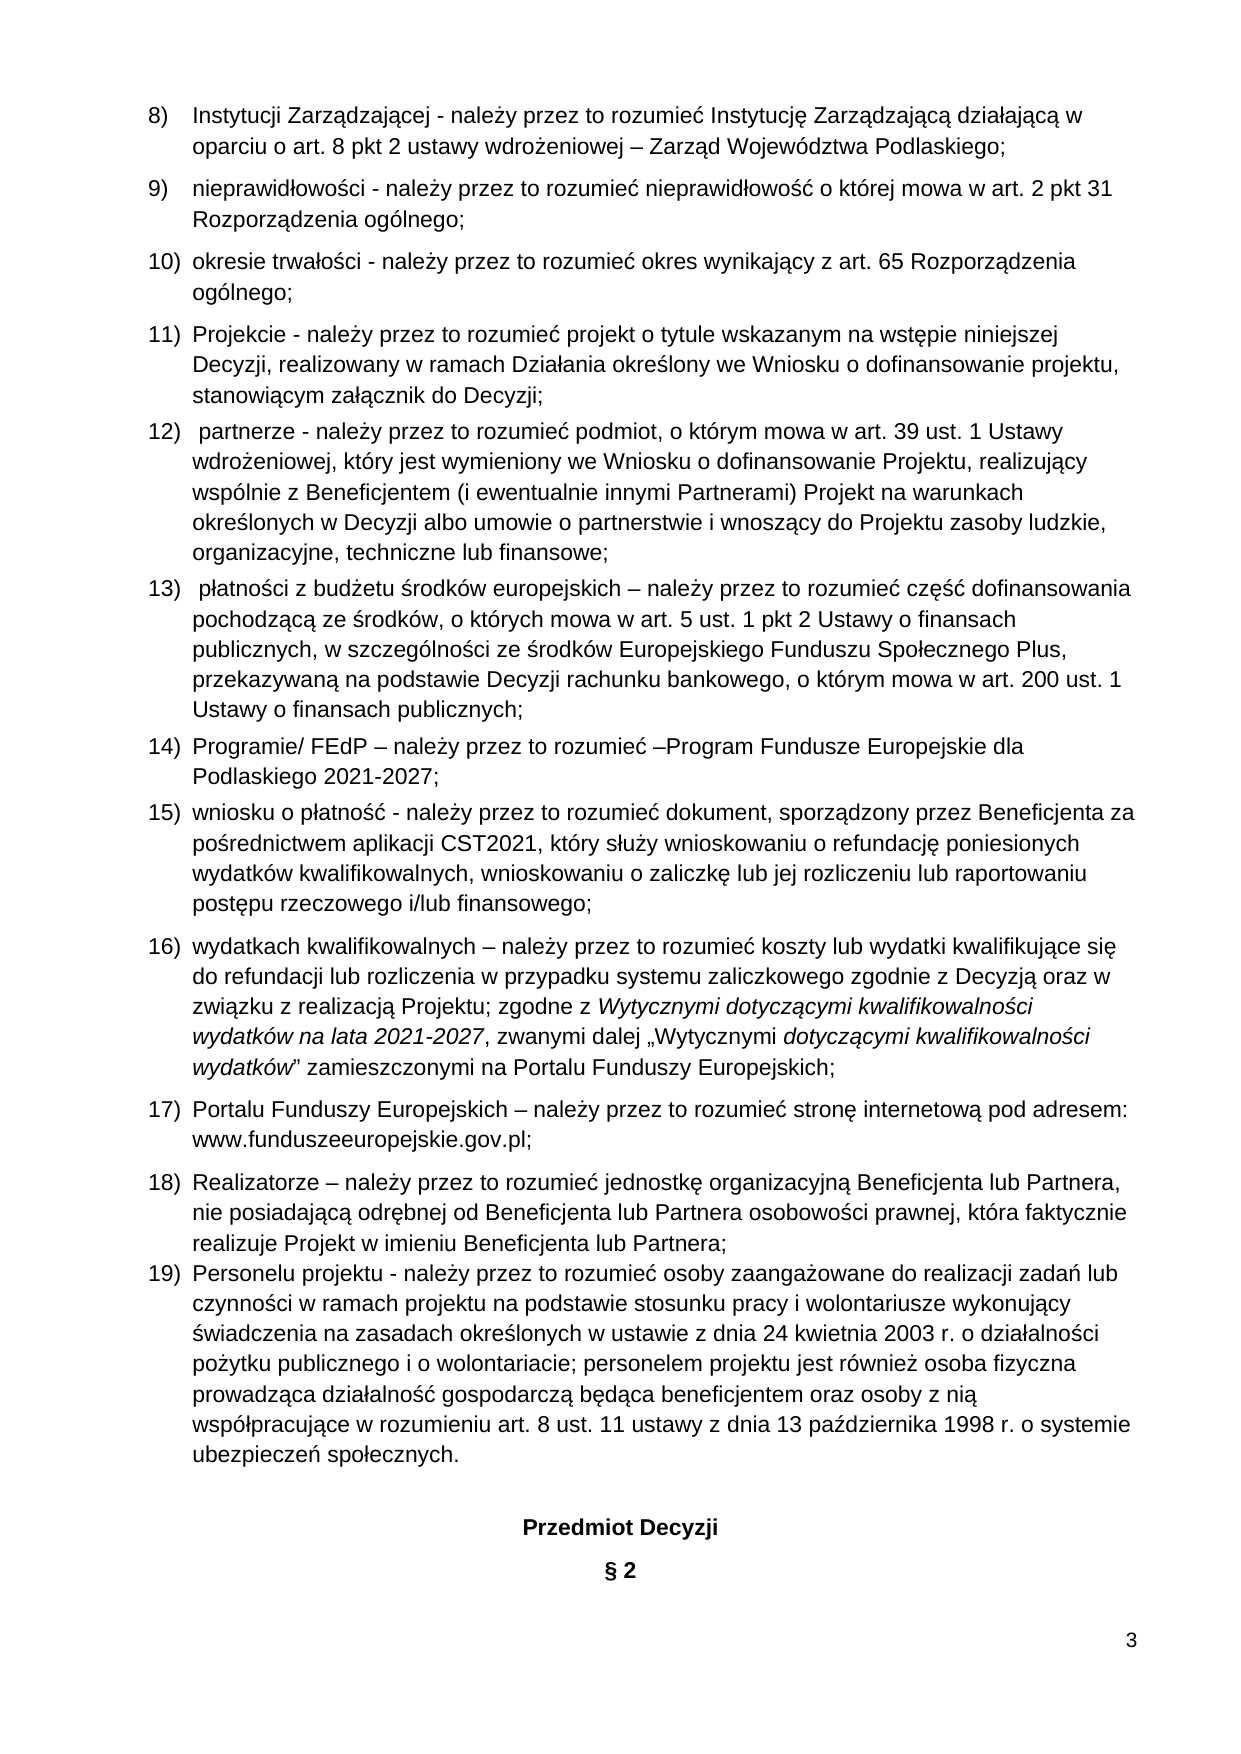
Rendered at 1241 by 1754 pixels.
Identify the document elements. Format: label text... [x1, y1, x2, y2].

text § 2 [103, 1557, 1137, 1583]
list nieprawidłowości - należy przez to rozumieć nieprawidłowość o której mowa w art. 2 pkt 31 Rozporządzenia ogólnego; [148, 175, 1137, 232]
list okresie trwałości - należy przez to rozumieć okres wynikający z art. 65 Rozporządzenia ogólnego; [148, 248, 1137, 305]
text Przedmiot Decyzji [103, 1514, 1137, 1540]
list Personelu projektu - należy przez to rozumieć osoby zaangażowane do realizacji zadań lub czynności w ramach projektu na podstawie stosunku pracy i wolontariusze wykonujący świadczenia na zasadach określonych w ustawie z dnia 24 kwietnia 2003 r. o działalności pożytku publicznego i o wolontariacie; personelem projektu jest również osoba fizyczna prowadząca działalność gospodarczą będąca beneficjentem oraz osoby z nią współpracujące w rozumieniu art. 8 ust. 11 ustawy z dnia 13 października 1998 r. o systemie ubezpieczeń społecznych. [148, 1260, 1137, 1467]
list Programie/ FEdP – należy przez to rozumieć –Program Fundusze Europejskie dla Podlaskiego 2021-2027; [148, 733, 1137, 789]
list Portalu Funduszy Europejskich – należy przez to rozumieć stronę internetową pod adresem: www.funduszeeuropejskie.gov.pl; [148, 1096, 1137, 1153]
list Instytucji Zarządzającej - należy przez to rozumieć Instytucję Zarządzającą działającą w oparciu o art. 8 pkt 2 ustawy wdrożeniowej – Zarząd Województwa Podlaskiego; [148, 102, 1137, 159]
list Projekcie - należy przez to rozumieć projekt o tytule wskazanym na wstępie niniejszej Decyzji, realizowany w ramach Działania określony we Wniosku o dofinansowanie projektu, stanowiącym załącznik do Decyzji; [148, 321, 1137, 408]
list płatności z budżetu środków europejskich – należy przez to rozumieć część dofinansowania pochodzącą ze środków, o których mowa w art. 5 ust. 1 pkt 2 Ustawy o finansach publicznych, w szczególności ze środków Europejskiego Funduszu Społecznego Plus, przekazywaną na podstawie Decyzji rachunku bankowego, o którym mowa w art. 200 ust. 1 Ustawy o finansach publicznych; [148, 575, 1137, 723]
list partnerze - należy przez to rozumieć podmiot, o którym mowa w art. 39 ust. 1 Ustawy wdrożeniowej, który jest wymieniony we Wniosku o dofinansowanie Projektu, realizujący wspólnie z Beneficjentem (i ewentualnie innymi Partnerami) Projekt na warunkach określonych w Decyzji albo umowie o partnerstwie i wnoszący do Projektu zasoby ludzkie, organizacyjne, techniczne lub finansowe; [148, 418, 1137, 565]
list wniosku o płatność - należy przez to rozumieć dokument, sporządzony przez Beneficjenta za pośrednictwem aplikacji CST2021, który służy wnioskowaniu o refundację poniesionych wydatków kwalifikowalnych, wnioskowaniu o zaliczkę lub jej rozliczeniu lub raportowaniu postępu rzeczowego i/lub finansowego; [148, 799, 1137, 916]
list wydatkach kwalifikowalnych – należy przez to rozumieć koszty lub wydatki kwalifikujące się do refundacji lub rozliczenia w przypadku systemu zaliczkowego zgodnie z Decyzją oraz w związku z realizacją Projektu; zgodne z Wytycznymi dotyczącymi kwalifikowalności wydatków na lata 2021-2027, zwanymi dalej „Wytycznymi dotyczącymi kwalifikowalności wydatków” zamieszczonymi na Portalu Funduszy Europejskich; [148, 933, 1137, 1080]
list Realizatorze – należy przez to rozumieć jednostkę organizacyjną Beneficjenta lub Partnera, nie posiadającą odrębnej od Beneficjenta lub Partnera osobowości prawnej, która faktycznie realizuje Projekt w imieniu Beneficjenta lub Partnera; [148, 1169, 1137, 1256]
